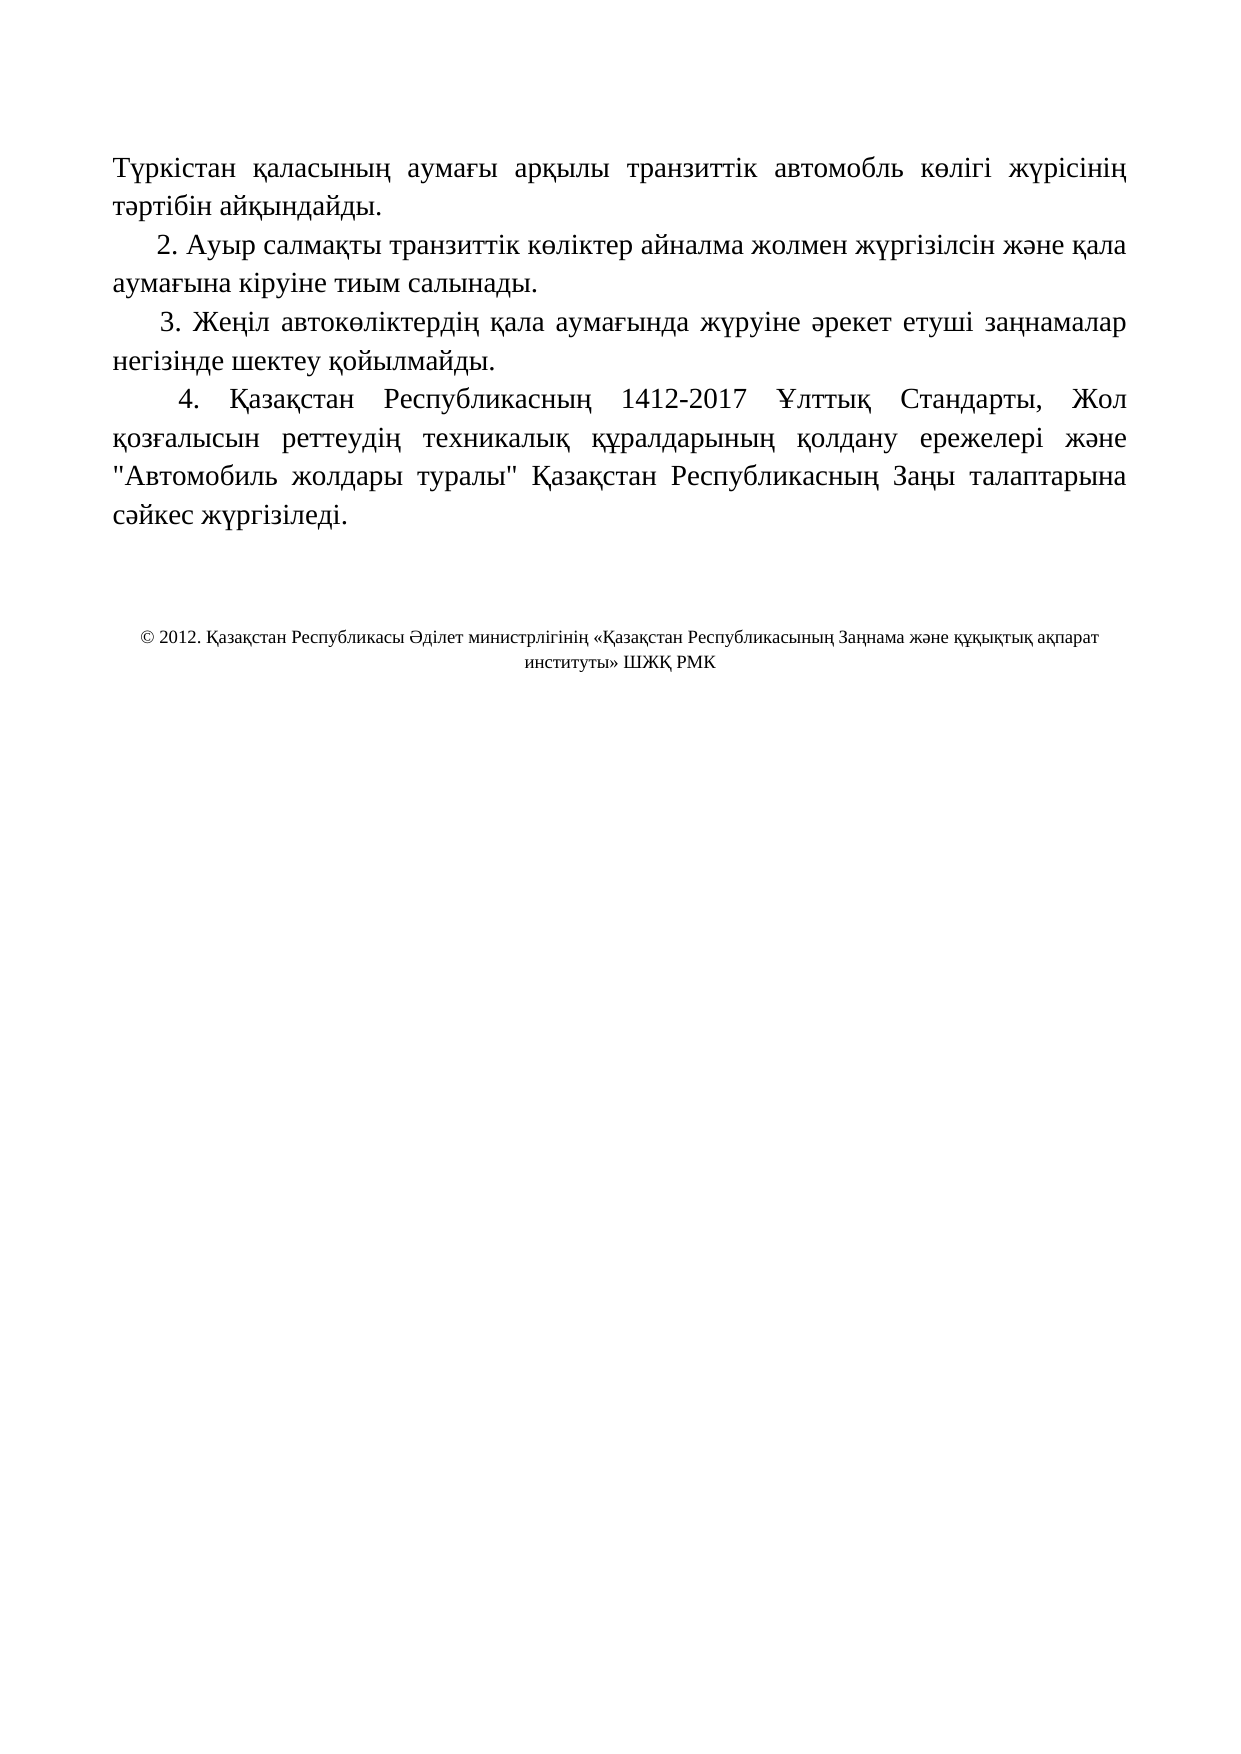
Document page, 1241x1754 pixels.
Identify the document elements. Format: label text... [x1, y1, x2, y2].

text © 2012. Қазақстан Республикасы Әділет министрлігінің «Қазақстан Республикасының Заңнама және құқықтық ақпарат институты» ШЖҚ РМК [112, 626, 1128, 672]
text 3. Жеңіл автокөліктердің қала аумағында жүруіне әрекет етуші заңнамалар негізінде шектеу қойылмайды. [112, 304, 1128, 376]
text 2. Ауыр салмақты транзиттік көліктер айналма жолмен жүргізілсін және қала аумағына кіруіне тиым салынады. [112, 227, 1128, 299]
text 4. Қазақстан Республикасның 1412-2017 Ұлттық Стандарты, Жол қозғалысын реттеудің техникалық құралдарының қолдану ережелері және "Автомобиль жолдары туралы" Қазақстан Республикасның Заңы талаптарына сәйкес жүргізіледі. [112, 381, 1128, 530]
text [112, 150, 1128, 222]
